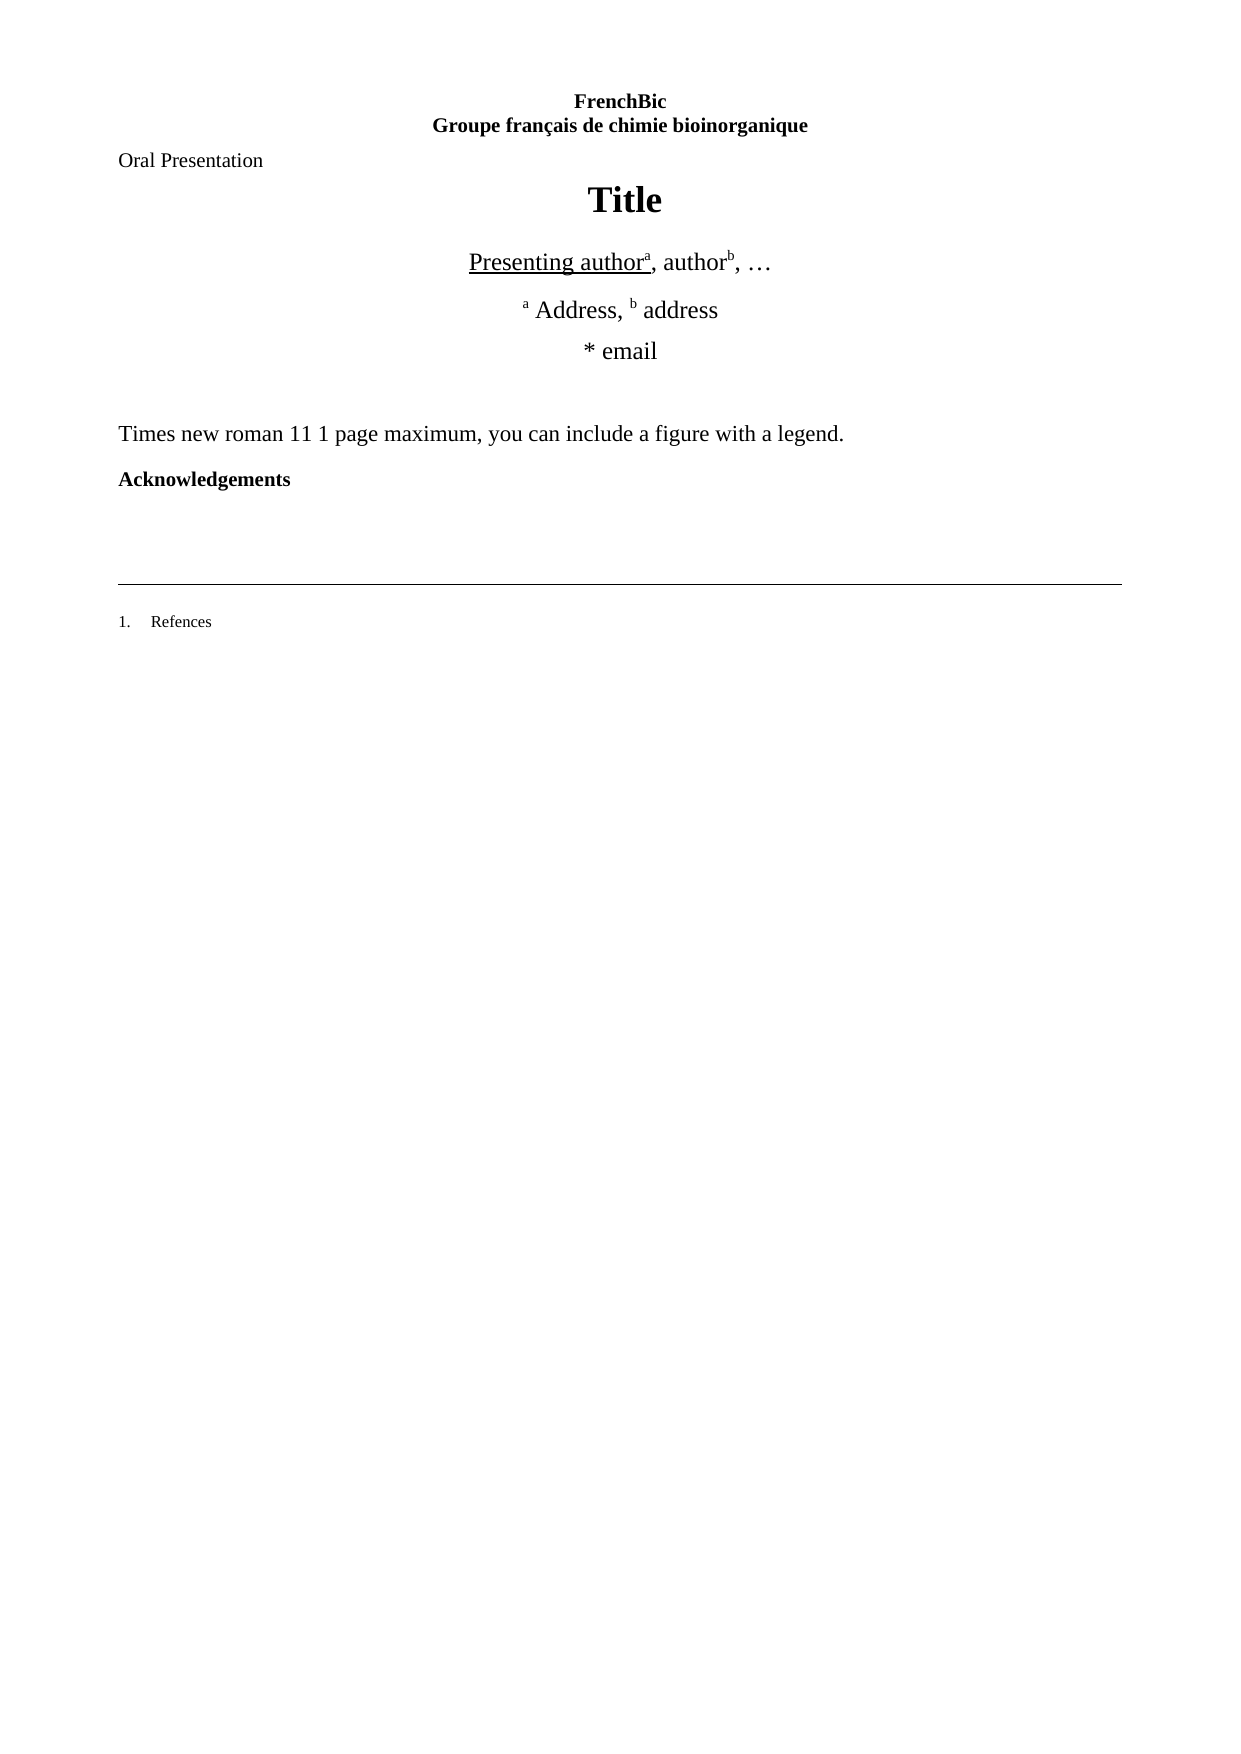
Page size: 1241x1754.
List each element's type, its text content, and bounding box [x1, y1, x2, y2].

text * email [118, 341, 1122, 364]
text Presenting authora, authorb, … [118, 246, 1122, 277]
text Times new roman 11 1 page maximum, you can include a figure with a legend. [118, 423, 1122, 446]
list Refences [118, 611, 1122, 631]
title Title [118, 179, 1122, 221]
text Acknowledgements [118, 468, 1122, 491]
text a Address, b address [118, 293, 1122, 325]
